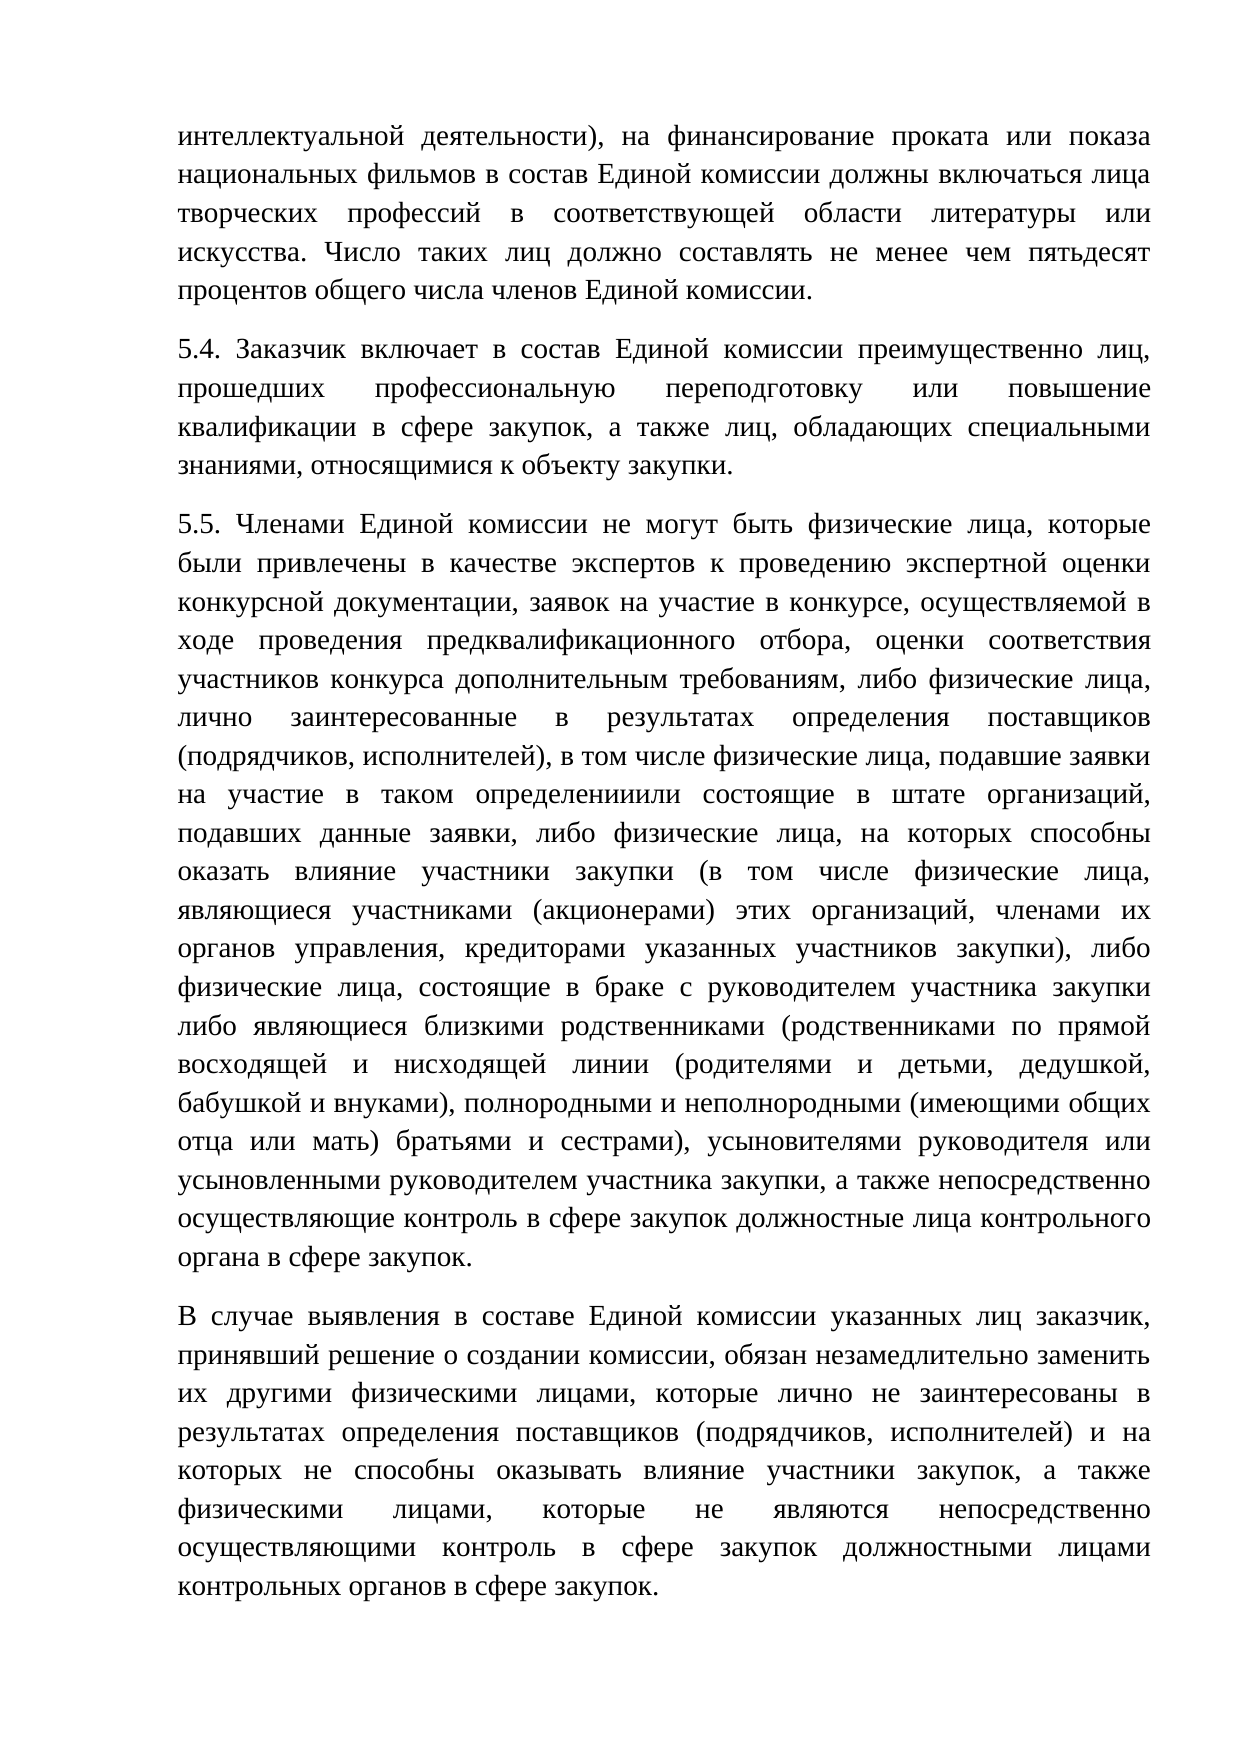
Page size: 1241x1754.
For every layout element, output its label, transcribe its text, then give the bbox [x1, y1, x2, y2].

text 5.4. Заказчик включает в состав Единой комиссии преимущественно лиц, прошедших профессиональную переподготовку или повышение квалификации в сфере закупок, а также лиц, обладающих специальными знаниями, относящимися к объекту закупки. [177, 332, 1152, 481]
text 5.5. Членами Единой комиссии не могут быть физические лица, которые были привлечены в качестве экспертов к проведению экспертной оценки конкурсной документации, заявок на участие в конкурсе, осуществляемой в ходе проведения предквалификационного отбора, оценки соответствия участников конкурса дополнительным требованиям, либо физические лица, лично заинтересованные в результатах определения поставщиков (подрядчиков, исполнителей), в том числе физические лица, подавшие заявки на участие в таком определенииили состоящие в штате организаций, подавших данные заявки, либо физические лица, на которых способны оказать влияние участники закупки (в том числе физические лица, являющиеся участниками (акционерами) этих организаций, членами их органов управления, кредиторами указанных участников закупки), либо физические лица, состоящие в браке с руководителем участника закупки либо являющиеся близкими родственниками (родственниками по прямой восходящей и нисходящей линии (родителями и детьми, дедушкой, бабушкой и внуками), полнородными и неполнородными (имеющими общих отца или мать) братьями и сестрами), усыновителями руководителя или усыновленными руководителем участника закупки, а также непосредственно осуществляющие контроль в сфере закупок должностные лица контрольного органа в сфере закупок. [177, 507, 1152, 1272]
text В случае выявления в составе Единой комиссии указанных лиц заказчик, принявший решение о создании комиссии, обязан незамедлительно заменить их другими физическими лицами, которые лично не заинтересованы в результатах определения поставщиков (подрядчиков, исполнителей) и на которых не способны оказывать влияние участники закупок, а также физическими лицами, которые не являются непосредственно осуществляющими контроль в сфере закупок должностными лицами контрольных органов в сфере закупок. [177, 1298, 1152, 1602]
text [177, 118, 1152, 306]
